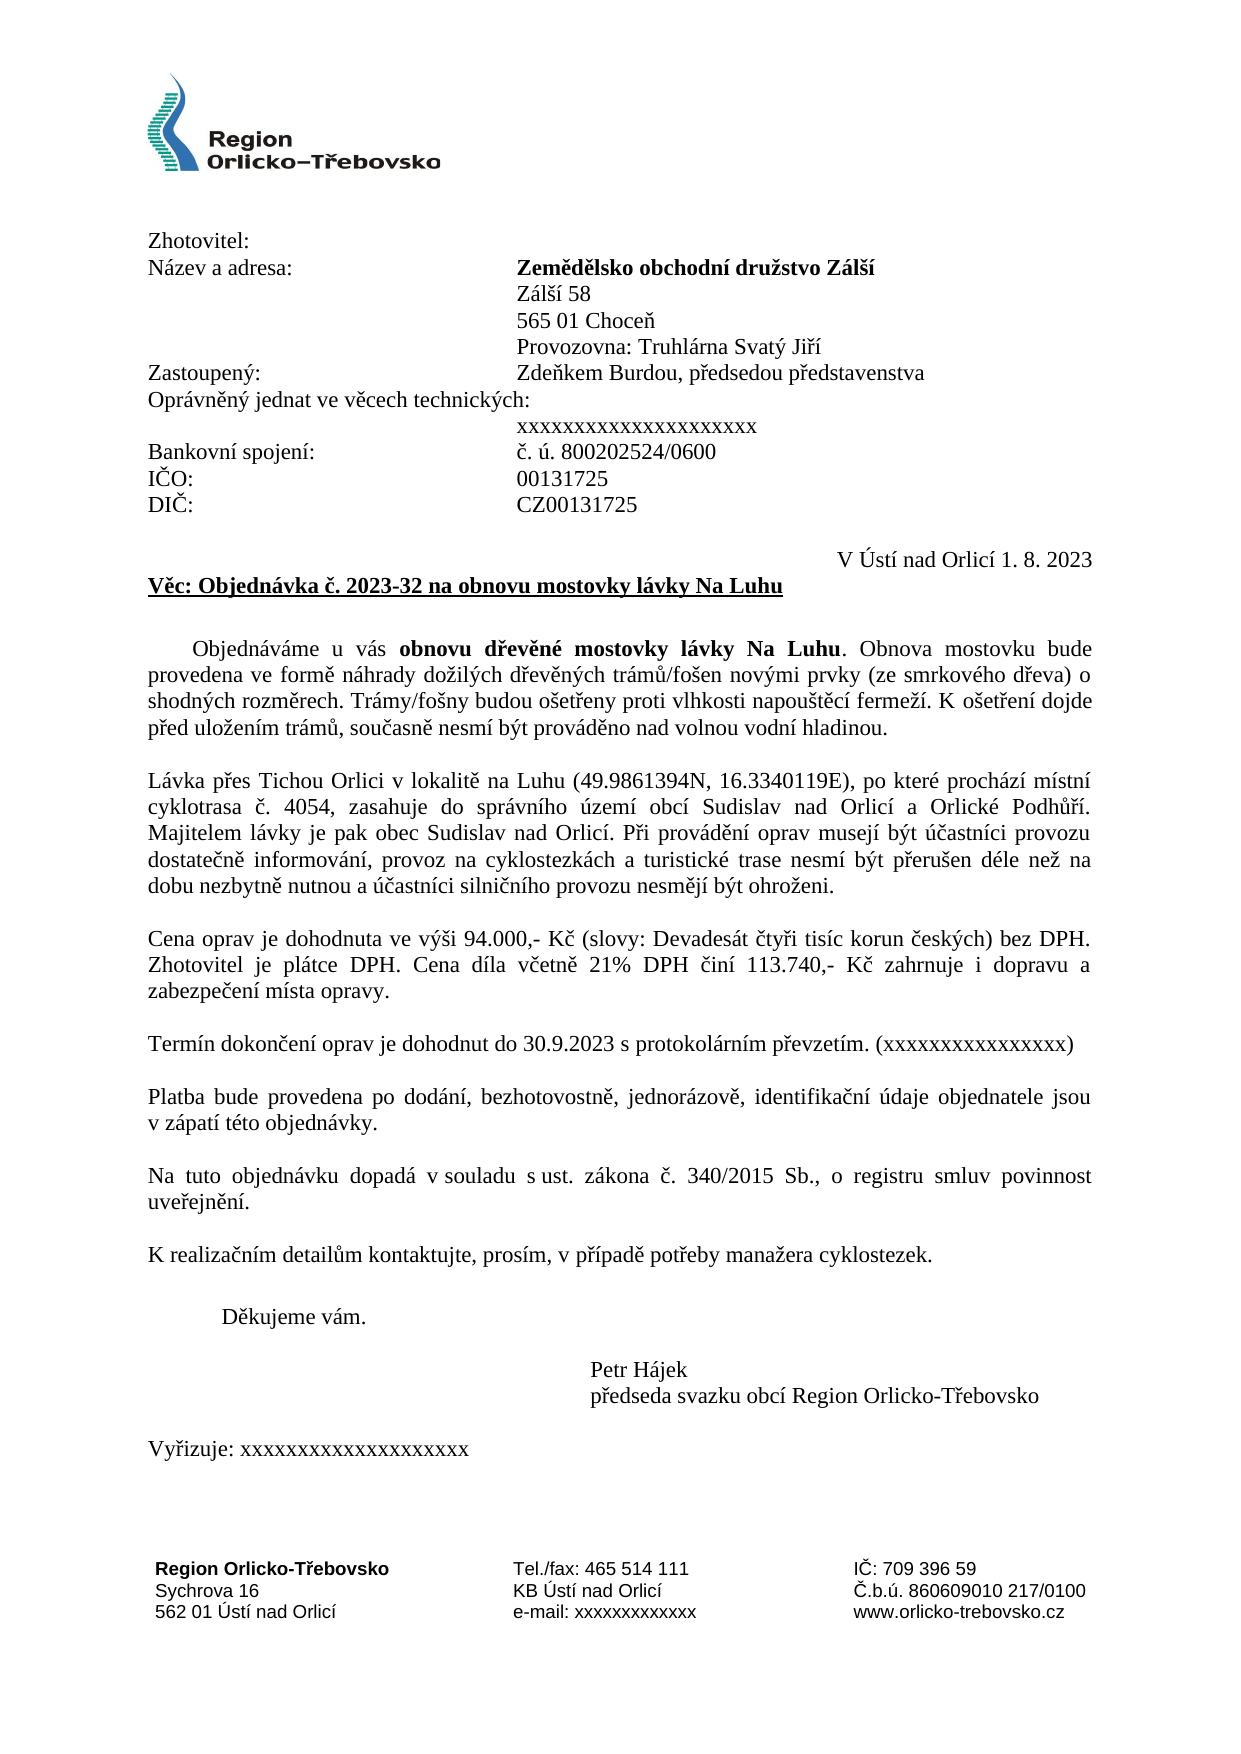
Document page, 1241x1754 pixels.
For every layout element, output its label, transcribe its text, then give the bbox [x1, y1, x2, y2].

text Zhotovitel: [148, 228, 1092, 254]
text Cena oprav je dohodnuta ve výši 94.000,- Kč (slovy: Devadesát čtyři tisíc korun českých) bez DPH. Zhotovitel je plátce DPH. Cena díla včetně 21% DPH činí 113.740,- Kč zahrnuje i dopravu a zabezpečení místa opravy. [148, 925, 1092, 1004]
text V Ústí nad Orlicí 1. 8. 2023 [148, 546, 1092, 573]
text Vyřizuje: xxxxxxxxxxxxxxxxxxxx [148, 1435, 1092, 1461]
text Název a adresa: Zemědělsko obchodní družstvo Zálší [148, 254, 1092, 280]
text Platba bude provedena po dodání, bezhotovostně, jednorázově, identifikační údaje objednatele jsou v zápatí této objednávky. [148, 1083, 1092, 1136]
text Bankovní spojení: č. ú. 800202524/0600 [148, 438, 1092, 465]
text Termín dokončení oprav je dohodnut do 30.9.2023 s protokolárním převzetím. (xxxxxxxxxxxxxxxx) [148, 1030, 1092, 1057]
text Věc: Objednávka č. 2023-32 na obnovu mostovky lávky Na Luhu [148, 573, 1092, 599]
text předseda svazku obcí Region Orlicko-Třebovsko [148, 1382, 1092, 1409]
text xxxxxxxxxxxxxxxxxxxxx [148, 412, 1092, 438]
text Na tuto objednávku dopadá v souladu s ust. zákona č. 340/2015 Sb., o registru smluv povinnost uveřejnění. [148, 1162, 1092, 1215]
text Lávka přes Tichou Orlici v lokalitě na Luhu (49.9861394N, 16.3340119E), po které prochází místní cyklotrasa č. 4054, zasahuje do správního území obcí Sudislav nad Orlicí a Orlické Podhůří. Majitelem lávky je pak obec Sudislav nad Orlicí. Při provádění oprav musejí být účastníci provozu dostatečně informování, provoz na cyklostezkách a turistické trase nesmí být přerušen déle než na dobu nezbytně nutnou a účastníci silničního provozu nesmějí být ohroženi. [148, 767, 1092, 898]
text K realizačním detailům kontaktujte, prosím, v případě potřeby manažera cyklostezek. [148, 1241, 1092, 1267]
picture [147, 73, 441, 171]
text Oprávněný jednat ve věcech technických: [148, 386, 1092, 412]
text Objednáváme u vás obnovu dřevěné mostovky lávky Na Luhu. Obnova mostovku bude provedena ve formě náhrady dožilých dřevěných trámů/fošen novými prvky (ze smrkového dřeva) o shodných rozměrech. Trámy/fošny budou ošetřeny proti vlhkosti napouštěcí fermeží. K ošetření dojde před uložením trámů, současně nesmí být prováděno nad volnou vodní hladinou. [148, 635, 1092, 740]
text Zastoupený: Zdeňkem Burdou, předsedou představenstva [148, 359, 1092, 386]
text Zálší 58 [443, 280, 1092, 307]
text IČO: 00131725 [148, 465, 1092, 491]
text Děkujeme vám. [148, 1303, 1092, 1330]
text Provozovna: Truhlárna Svatý Jiří [516, 333, 1092, 359]
text 565 01 Choceň [443, 307, 1092, 333]
text DIČ: CZ00131725 [148, 491, 1092, 517]
text Petr Hájek [148, 1356, 1092, 1382]
